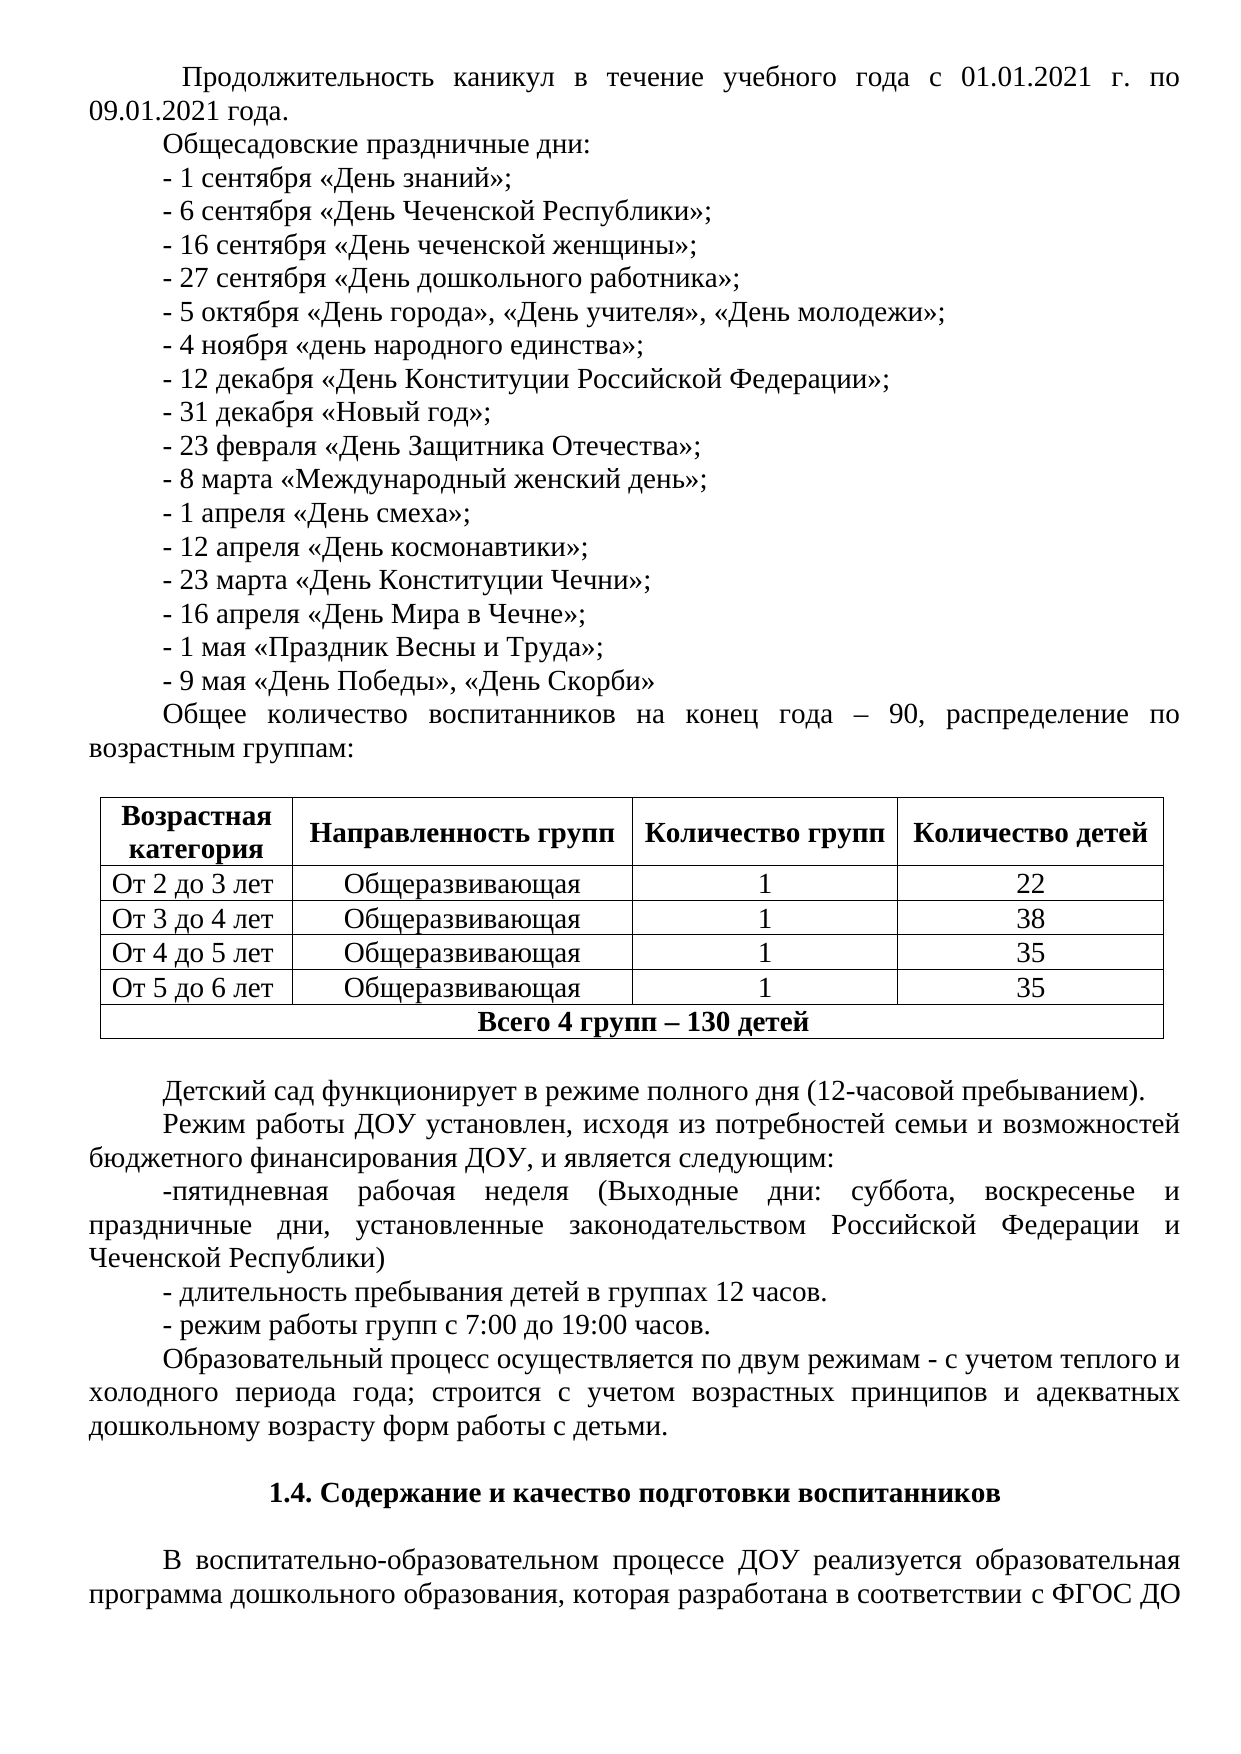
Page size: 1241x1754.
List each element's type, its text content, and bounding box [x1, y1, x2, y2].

table_cell 22 [898, 866, 1163, 900]
text Общее количество воспитанников на конец года – 90, распределение по возрастным группам: [89, 696, 1181, 763]
table_cell 1 [633, 901, 897, 934]
table_cell Всего 4 групп – 130 детей [101, 1005, 1163, 1038]
text - 9 мая «День Победы», «День Скорби» [89, 663, 1181, 696]
table_cell Общеразвивающая [293, 935, 632, 969]
text Детский сад функционирует в режиме полного дня (12-часовой пребыванием). [89, 1073, 1181, 1106]
table_cell Общеразвивающая [293, 970, 632, 1003]
text - 1 мая «Праздник Весны и Труда»; [89, 629, 1181, 663]
text 1.4. Содержание и качество подготовки воспитанников [89, 1475, 1181, 1509]
table_cell 1 [633, 866, 897, 900]
text - 1 сентября «День знаний»; [89, 160, 1181, 193]
text Продолжительность каникул в течение учебного года с 01.01.2021 г. по 09.01.2021 года. [89, 59, 1181, 126]
table_cell 38 [898, 901, 1163, 934]
text - 6 сентября «День Чеченской Республики»; [89, 193, 1181, 227]
text Общесадовские праздничные дни: [89, 126, 1181, 160]
text - 12 апреля «День космонавтики»; [89, 529, 1181, 562]
table_cell От 5 до 6 лет [101, 970, 292, 1003]
text - 23 марта «День Конституции Чечни»; [89, 562, 1181, 596]
text Режим работы ДОУ установлен, исходя из потребностей семьи и возможностей бюджетного финансирования ДОУ, и является следующим: [89, 1106, 1181, 1173]
table_header Возрастная категория [101, 798, 292, 865]
text Образовательный процесс осуществляется по двум режимам - с учетом теплого и холодного периода года; строится с учетом возрастных принципов и адекватных дошкольному возрасту форм работы с детьми. [89, 1341, 1181, 1442]
table_header Количество детей [898, 798, 1163, 865]
table_cell Общеразвивающая [293, 901, 632, 934]
table_cell 35 [898, 935, 1163, 969]
text - режим работы групп с 7:00 до 19:00 часов. [89, 1307, 1181, 1341]
text - 8 марта «Международный женский день»; [89, 462, 1181, 495]
table_cell 1 [633, 935, 897, 969]
table_cell 35 [898, 970, 1163, 1003]
table_cell От 3 до 4 лет [101, 901, 292, 934]
table_cell От 4 до 5 лет [101, 935, 292, 969]
table_cell 1 [633, 970, 897, 1003]
text -пятидневная рабочая неделя (Выходные дни: суббота, воскресенье и праздничные дни, установленные законодательством Российской Федерации и Чеченской Республики) [89, 1173, 1181, 1274]
text - длительность пребывания детей в группах 12 часов. [89, 1274, 1181, 1307]
text - 12 декабря «День Конституции Российской Федерации»; [89, 361, 1181, 394]
table_cell Общеразвивающая [293, 866, 632, 900]
text - 23 февраля «День Защитника Отечества»; [89, 428, 1181, 462]
table_header Направленность групп [293, 798, 632, 865]
text - 27 сентября «День дошкольного работника»; [89, 260, 1181, 294]
text - 16 апреля «День Мира в Чечне»; [89, 596, 1181, 629]
table_header Количество групп [633, 798, 897, 865]
text - 31 декабря «Новый год»; [89, 394, 1181, 428]
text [89, 1542, 1181, 1609]
text - 1 апреля «День смеха»; [89, 495, 1181, 529]
text - 4 ноября «день народного единства»; [89, 327, 1181, 361]
table_cell От 2 до 3 лет [101, 866, 292, 900]
text - 16 сентября «День чеченской женщины»; [89, 227, 1181, 260]
text - 5 октября «День города», «День учителя», «День молодежи»; [89, 294, 1181, 327]
